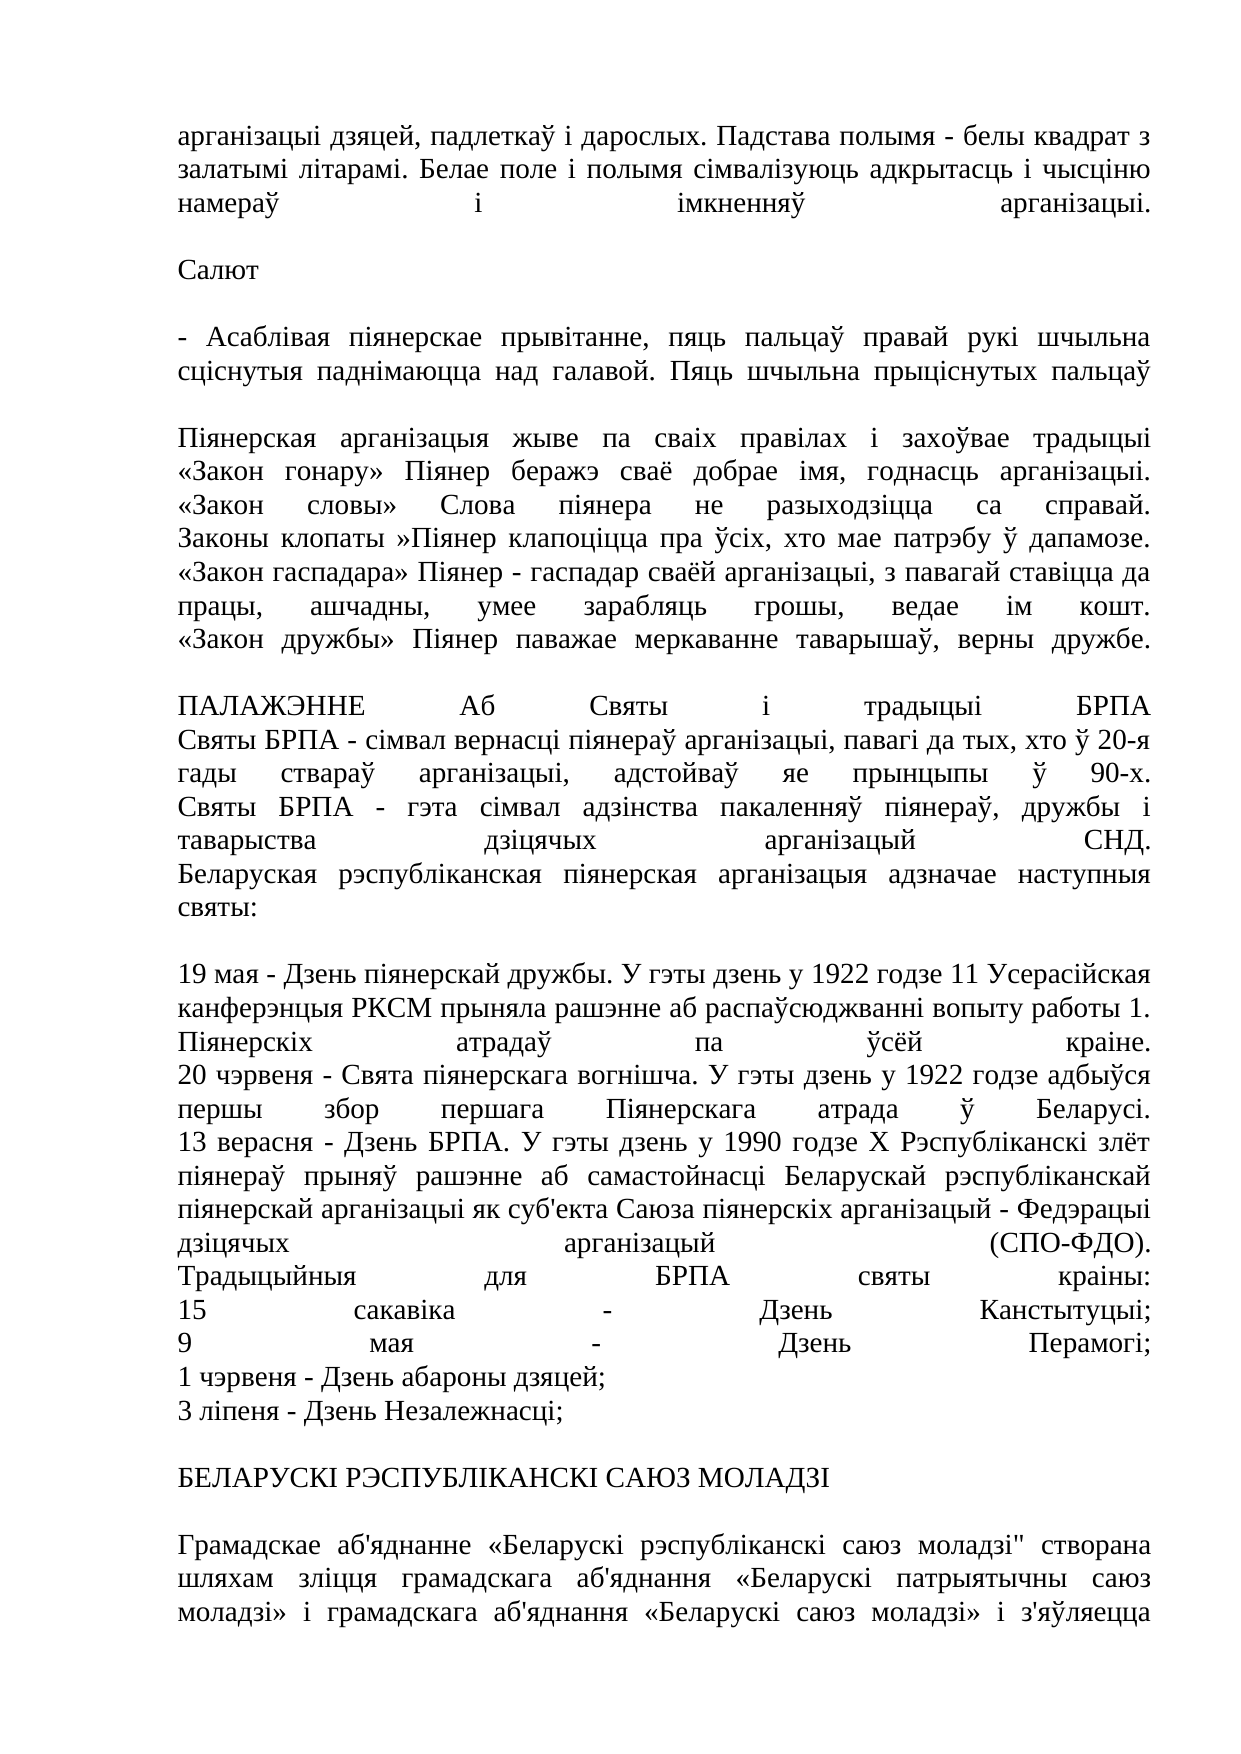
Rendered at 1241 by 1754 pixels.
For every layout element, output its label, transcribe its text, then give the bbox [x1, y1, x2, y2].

text 3 ліпеня - Дзень Незалежнасці; [177, 1393, 1152, 1426]
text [177, 1493, 1152, 1627]
text БЕЛАРУСКІ РЭСПУБЛІКАНСКІ САЮЗ МОЛАДЗІ [177, 1426, 1152, 1493]
text - Асаблівая піянерскае прывітанне, пяць пальцаў правай рукі шчыльна сціснутыя паднімаюцца над галавой. Пяць шчыльна прыціснутых пальцаў Піянерская арганізацыя жыве па сваіх правілах і захоўвае традыцыі «Закон гонару» Піянер беражэ сваё добрае імя, годнасць арганізацыі. «Закон словы» Слова піянера не разыходзіцца са справай. Законы клопаты »Піянер клапоціцца пра ўсіх, хто мае патрэбу ў дапамозе. «Закон гаспадара» Піянер - гаспадар сваёй арганізацыі, з павагай ставіцца да працы, ашчадны, умее зарабляць грошы, ведае ім кошт. «Закон дружбы» Піянер паважае меркаванне таварышаў, верны дружбе. ПАЛАЖЭННЕ Аб Святы і традыцыі БРПА Святы БРПА - сімвал вернасці піянераў арганізацыі, павагі да тых, хто ў 20-я гады ствараў арганізацыі, адстойваў яе прынцыпы ў 90-х. Святы БРПА - гэта сімвал адзінства пакаленняў піянераў, дружбы і таварыства дзіцячых арганізацый СНД. Беларуская рэспубліканская піянерская арганізацыя адзначае наступныя святы: 19 мая - Дзень піянерскай дружбы. У гэты дзень у 1922 годзе 11 Усерасійская канферэнцыя РКСМ прыняла рашэнне аб распаўсюджванні вопыту работы 1. Піянерскіх атрадаў па ўсёй краіне. 20 чэрвеня - Свята піянерскага вогнішча. У гэты дзень у 1922 годзе адбыўся першы збор першага Піянерскага атрада ў Беларусі. 13 верасня - Дзень БРПА. У гэты дзень у 1990 годзе X Рэспубліканскі злёт піянераў прыняў рашэнне аб самастойнасці Беларускай рэспубліканскай піянерскай арганізацыі як суб'екта Саюза піянерскіх арганізацый - Федэрацыі дзіцячых арганізацый (СПО-ФДО). Традыцыйныя для БРПА святы краіны: 15 сакавіка - Дзень Канстытуцыі; 9 мая - Дзень Перамогі; 1 чэрвеня - Дзень абароны дзяцей; [177, 286, 1152, 1393]
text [177, 118, 1152, 286]
